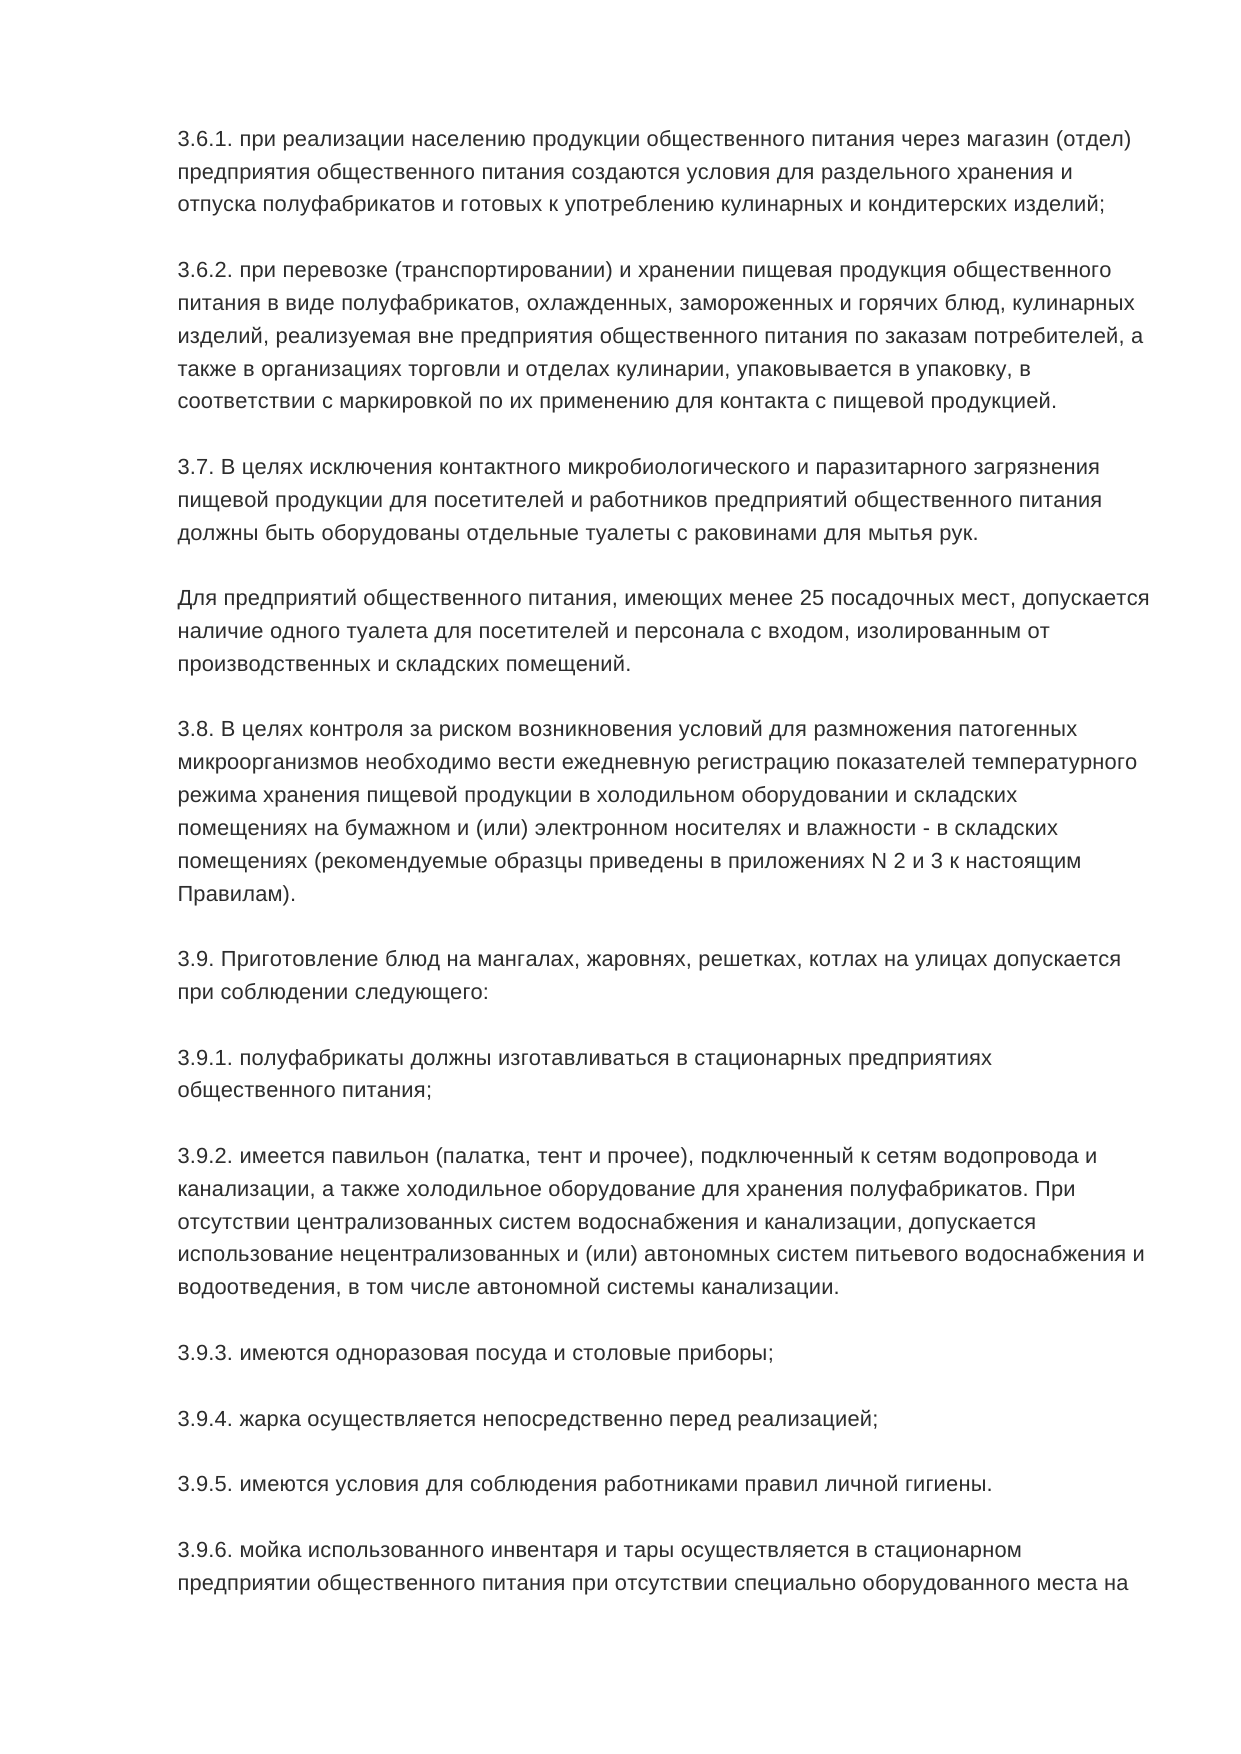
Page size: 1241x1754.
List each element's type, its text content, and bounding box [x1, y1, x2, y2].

text 3.8. В целях контроля за риском возникновения условий для размножения патогенных микроорганизмов необходимо вести ежедневную регистрацию показателей температурного режима хранения пищевой продукции в холодильном оборудовании и складских помещениях на бумажном и (или) электронном носителях и влажности - в складских помещениях (рекомендуемые образцы приведены в приложениях N 2 и 3 к настоящим Правилам). [177, 709, 1152, 938]
text 3.9.3. имеются одноразовая посуда и столовые приборы; [177, 1332, 1152, 1398]
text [177, 1529, 1152, 1595]
text 3.9. Приготовление блюд на мангалах, жаровнях, решетках, котлах на улицах допускается при соблюдении следующего: [177, 938, 1152, 1037]
text 3.9.1. полуфабрикаты должны изготавливаться в стационарных предприятиях общественного питания; [177, 1037, 1152, 1135]
text 3.6.2. при перевозке (транспортировании) и хранении пищевая продукция общественного питания в виде полуфабрикатов, охлажденных, замороженных и горячих блюд, кулинарных изделий, реализуемая вне предприятия общественного питания по заказам потребителей, а также в организациях торговли и отделах кулинарии, упаковывается в упаковку, в соответствии с маркировкой по их применению для контакта с пищевой продукцией. [177, 249, 1152, 446]
text 3.9.4. жарка осуществляется непосредственно перед реализацией; [177, 1398, 1152, 1463]
text 3.9.2. имеется павильон (палатка, тент и прочее), подключенный к сетям водопровода и канализации, а также холодильное оборудование для хранения полуфабрикатов. При отсутствии централизованных систем водоснабжения и канализации, допускается использование нецентрализованных и (или) автономных систем питьевого водоснабжения и водоотведения, в том числе автономной системы канализации. [177, 1135, 1152, 1332]
text 3.7. В целях исключения контактного микробиологического и паразитарного загрязнения пищевой продукции для посетителей и работников предприятий общественного питания должны быть оборудованы отдельные туалеты с раковинами для мытья рук. Для предприятий общественного питания, имеющих менее 25 посадочных мест, допускается наличие одного туалета для посетителей и персонала с входом, изолированным от производственных и складских помещений. [177, 446, 1152, 709]
text 3.9.5. имеются условия для соблюдения работниками правил личной гигиены. [177, 1463, 1152, 1529]
text 3.6.1. при реализации населению продукции общественного питания через магазин (отдел) предприятия общественного питания создаются условия для раздельного хранения и отпуска полуфабрикатов и готовых к употреблению кулинарных и кондитерских изделий; [177, 118, 1152, 249]
